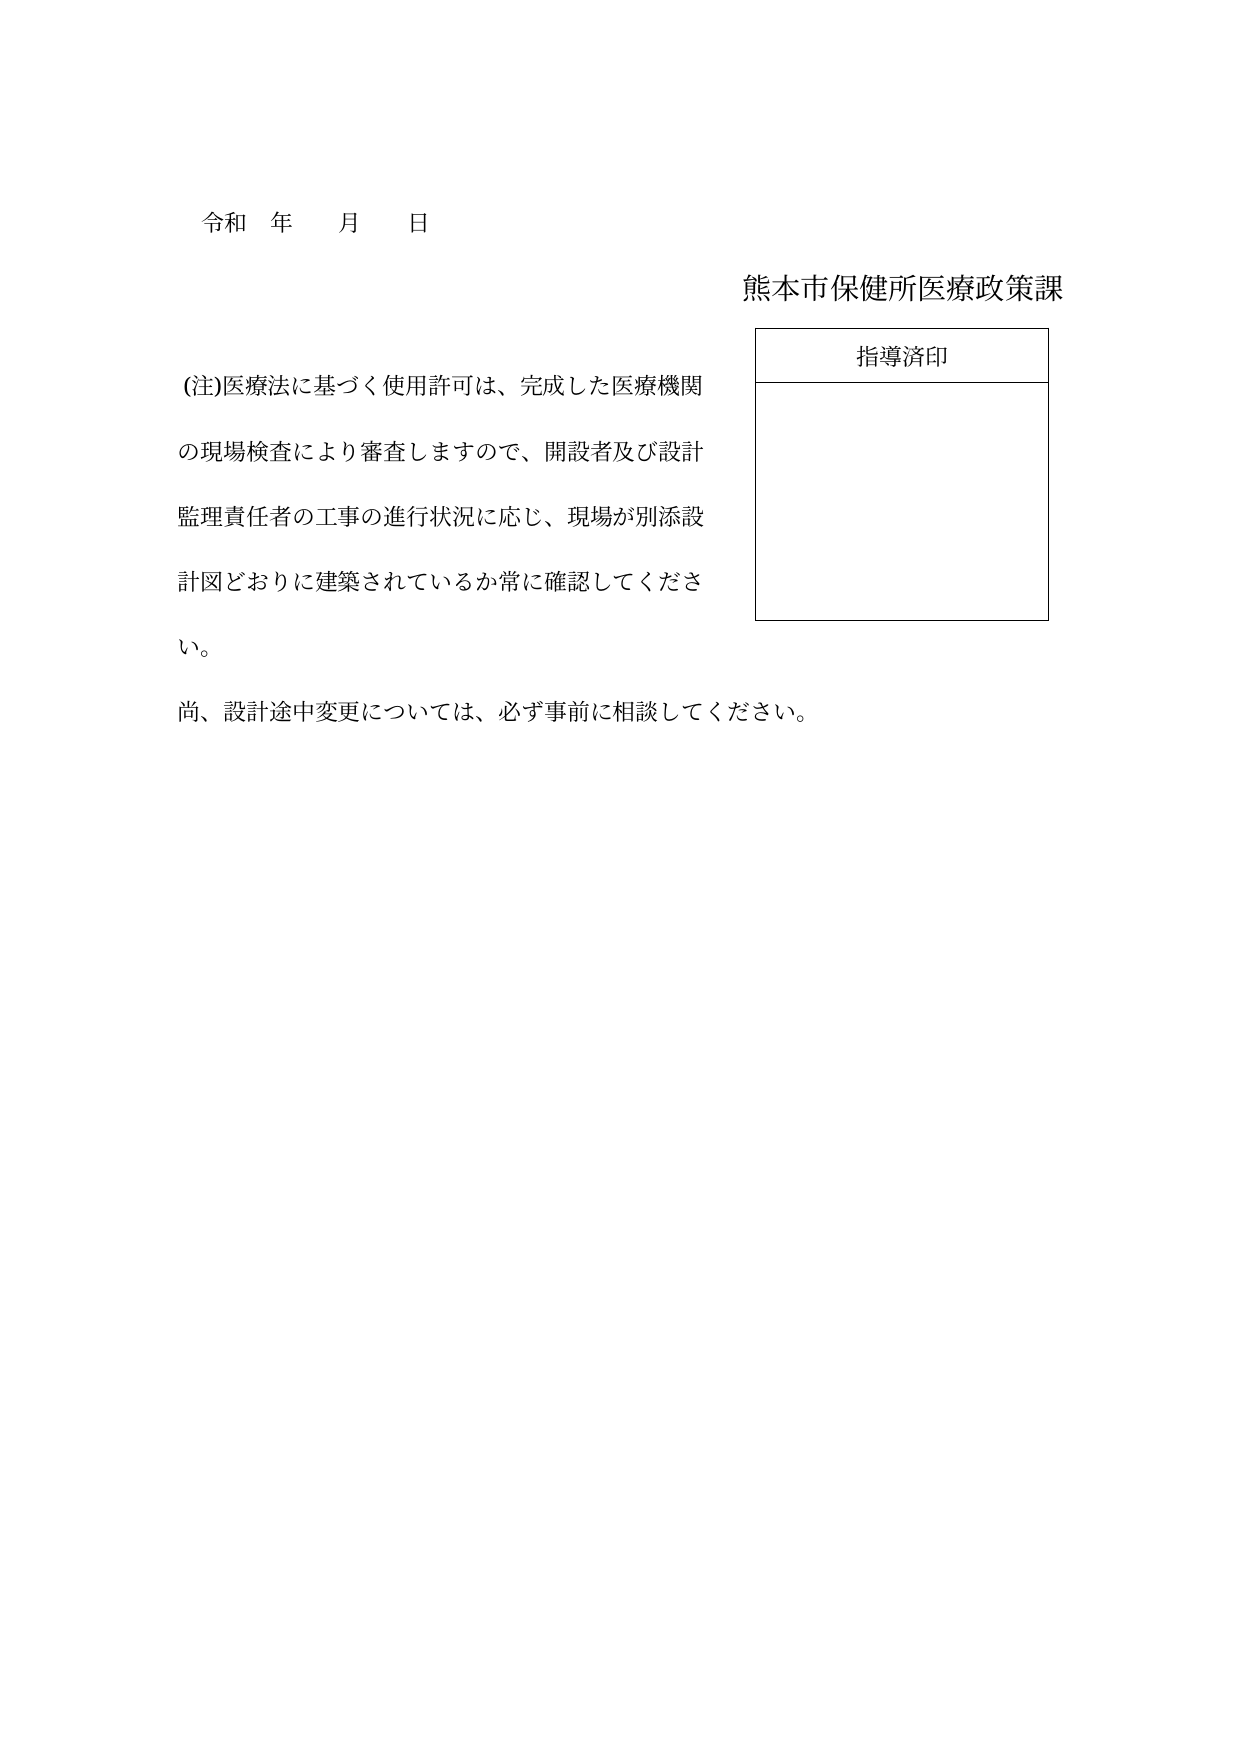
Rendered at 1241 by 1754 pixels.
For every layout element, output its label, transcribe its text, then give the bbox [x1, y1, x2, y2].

text 尚、設計途中変更については、必ず事前に相談してください。 [177, 678, 1063, 743]
text 令和 年 月 日 [177, 189, 1063, 254]
table_cell [756, 383, 1048, 620]
text 熊本市保健所医療政策課 [177, 254, 1063, 319]
text (注)医療法に基づく使用許可は、完成した医療機関の現場検査により審査しますので、開設者及び設計監理責任者の工事の進行状況に応じ、現場が別添設計図どおりに建築されているか常に確認してください。 [177, 352, 1063, 678]
table_header 指導済印 [756, 329, 1048, 382]
